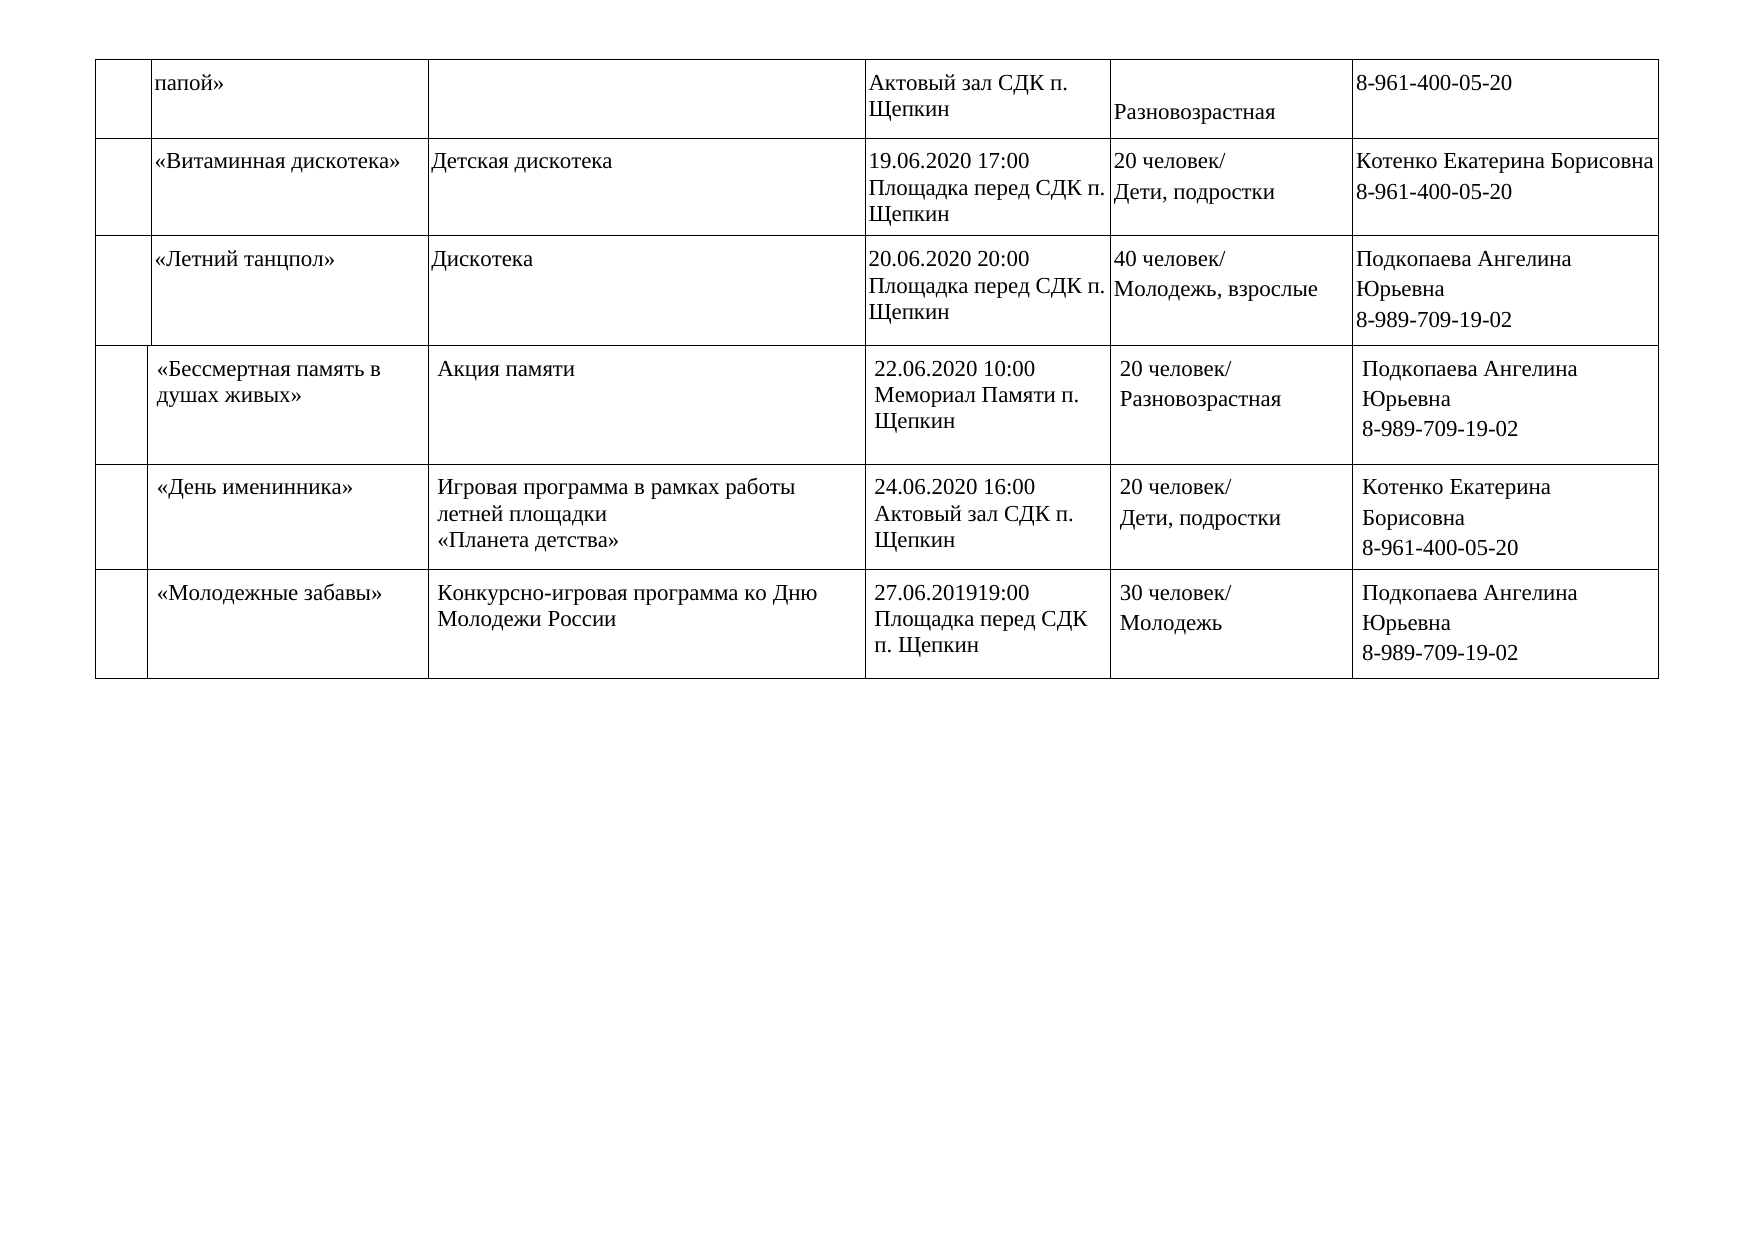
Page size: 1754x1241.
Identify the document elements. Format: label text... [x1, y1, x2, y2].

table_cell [1111, 60, 1352, 138]
table_cell 40 человек/ Молодежь, взрослые [1111, 236, 1352, 345]
table_cell Подкопаева Ангелина Юрьевна 8-989-709-19-02 [1353, 236, 1658, 345]
table_cell «Молодежные забавы» [148, 570, 428, 678]
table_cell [152, 60, 428, 138]
table_cell 19.06.2020 17:00 Площадка перед СДК п. Щепкин [866, 139, 1110, 235]
table_cell 30 человек/ Молодежь [1111, 570, 1352, 678]
table_cell «День именинника» [148, 465, 428, 569]
table_cell 20 человек/ Разновозрастная [1111, 346, 1352, 463]
table_cell [96, 60, 151, 138]
table_cell Конкурсно-игровая программа ко Дню Молодежи России [429, 570, 865, 678]
table_cell Подкопаева Ангелина Юрьевна 8-989-709-19-02 [1353, 346, 1658, 463]
table_cell [96, 570, 147, 678]
table_cell 20 человек/ Дети, подростки [1111, 465, 1352, 569]
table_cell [1353, 60, 1658, 138]
table_cell Дискотека [429, 236, 865, 345]
table_cell Игровая программа в рамках работы летней площадки «Планета детства» [429, 465, 865, 569]
table_cell Подкопаева Ангелина Юрьевна 8-989-709-19-02 [1353, 570, 1658, 678]
table_cell Детская дискотека [429, 139, 865, 235]
table_cell [96, 139, 151, 235]
table_cell 27.06.201919:00 Площадка перед СДК п. Щепкин [866, 570, 1110, 678]
table_cell «Витаминная дискотека» [152, 139, 428, 235]
table_cell «Летний танцпол» [152, 236, 428, 345]
table_cell Котенко Екатерина Борисовна 8-961-400-05-20 [1353, 139, 1658, 235]
table_cell 20 человек/ Дети, подростки [1111, 139, 1352, 235]
table_cell «Бессмертная память в душах живых» [148, 346, 428, 463]
table_cell 22.06.2020 10:00 Мемориал Памяти п. Щепкин [866, 346, 1110, 463]
table_cell Акция памяти [429, 346, 865, 463]
table_cell [96, 346, 147, 463]
table_cell [96, 465, 147, 569]
table_cell 20.06.2020 20:00 Площадка перед СДК п. Щепкин [866, 236, 1110, 345]
table_cell Котенко Екатерина Борисовна 8-961-400-05-20 [1353, 465, 1658, 569]
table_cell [429, 60, 865, 138]
table_cell [96, 236, 151, 345]
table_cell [866, 60, 1110, 138]
table_cell 24.06.2020 16:00 Актовый зал СДК п. Щепкин [866, 465, 1110, 569]
